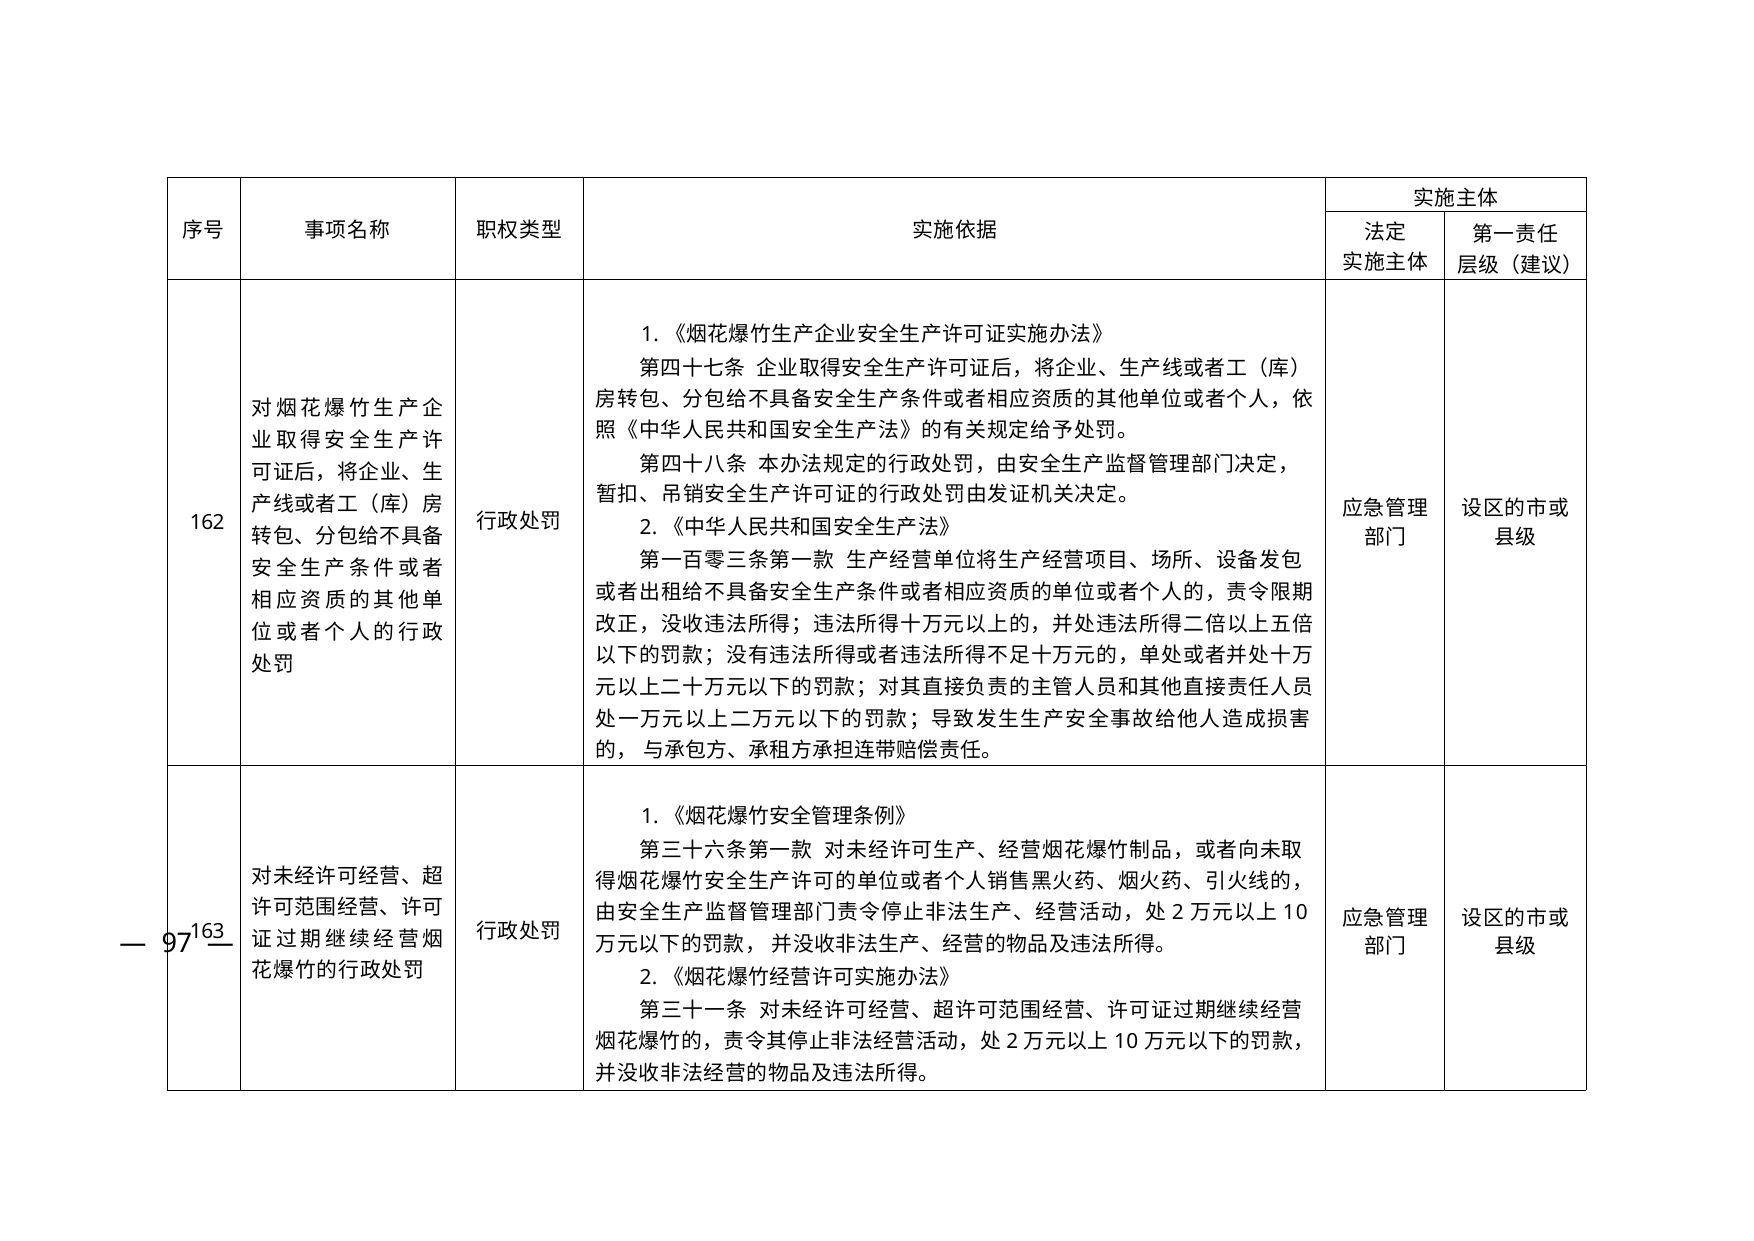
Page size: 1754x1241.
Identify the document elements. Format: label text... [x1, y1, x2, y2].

table_cell 设区的市或 县级 [1445, 280, 1586, 765]
table_header 职权类型 [456, 178, 583, 278]
table_cell 对烟花爆竹生产企 业取得安全生产许 可证后，将企业、生 产线或者工（库）房 转包、分包给不具备 安全生产条件或者 相应资质的其他单 位或者个人的行政 处罚 [241, 280, 455, 765]
table_cell 1. 《烟花爆竹生产企业安全生产许可证实施办法》 第四十七条 企业取得安全生产许可证后，将企业、生产线或者工（库） 房转包、分包给不具备安全生产条件或者相应资质的其他单位或者个人，依 照《中华人民共和国安全生产法》的有关规定给予处罚。 第四十八条 本办法规定的行政处罚，由安全生产监督管理部门决定， 暂扣、吊销安全生产许可证的行政处罚由发证机关决定。 2. 《中华人民共和国安全生产法》 第一百零三条第一款 生产经营单位将生产经营项目、场所、设备发包 或者出租给不具备安全生产条件或者相应资质的单位或者个人的，责令限期 改正，没收违法所得；违法所得十万元以上的，并处违法所得二倍以上五倍 以下的罚款；没有违法所得或者违法所得不足十万元的，单处或者并处十万 元以上二十万元以下的罚款；对其直接负责的主管人员和其他直接责任人员 处一万元以上二万元以下的罚款；导致发生生产安全事故给他人造成损害 的， 与承包方、承租方承担连带赔偿责任。 [584, 280, 1325, 765]
table_cell 第一责任 层级（建议） [1445, 212, 1586, 278]
table_cell 设区的市或 县级 [1445, 766, 1586, 1089]
table_header 实施主体 [1326, 178, 1586, 211]
table_cell 应急管理 部门 [1326, 280, 1444, 765]
table_cell 对未经许可经营、超 许可范围经营、许可 证过期继续经营烟 花爆竹的行政处罚 [241, 766, 455, 1089]
table_header 实施依据 [584, 178, 1325, 278]
table_header 事项名称 [241, 178, 455, 278]
table_cell 行政处罚 [456, 280, 583, 765]
table_cell 行政处罚 [456, 766, 583, 1089]
table_header 序号 [168, 178, 240, 278]
table_cell 应急管理 部门 [1326, 766, 1444, 1089]
table_cell 163 [168, 766, 240, 1089]
table_cell 1. 《烟花爆竹安全管理条例》 第三十六条第一款 对未经许可生产、经营烟花爆竹制品，或者向未取 得烟花爆竹安全生产许可的单位或者个人销售黑火药、烟火药、引火线的， 由安全生产监督管理部门责令停止非法生产、经营活动，处 2 万元以上 10 万元以下的罚款， 并没收非法生产、经营的物品及违法所得。 2. 《烟花爆竹经营许可实施办法》 第三十一条 对未经许可经营、超许可范围经营、许可证过期继续经营 烟花爆竹的，责令其停止非法经营活动，处 2 万元以上 10 万元以下的罚款， 并没收非法经营的物品及违法所得。 [584, 766, 1325, 1089]
table_cell 法定 实施主体 [1326, 212, 1444, 278]
table_cell 162 [168, 280, 240, 765]
